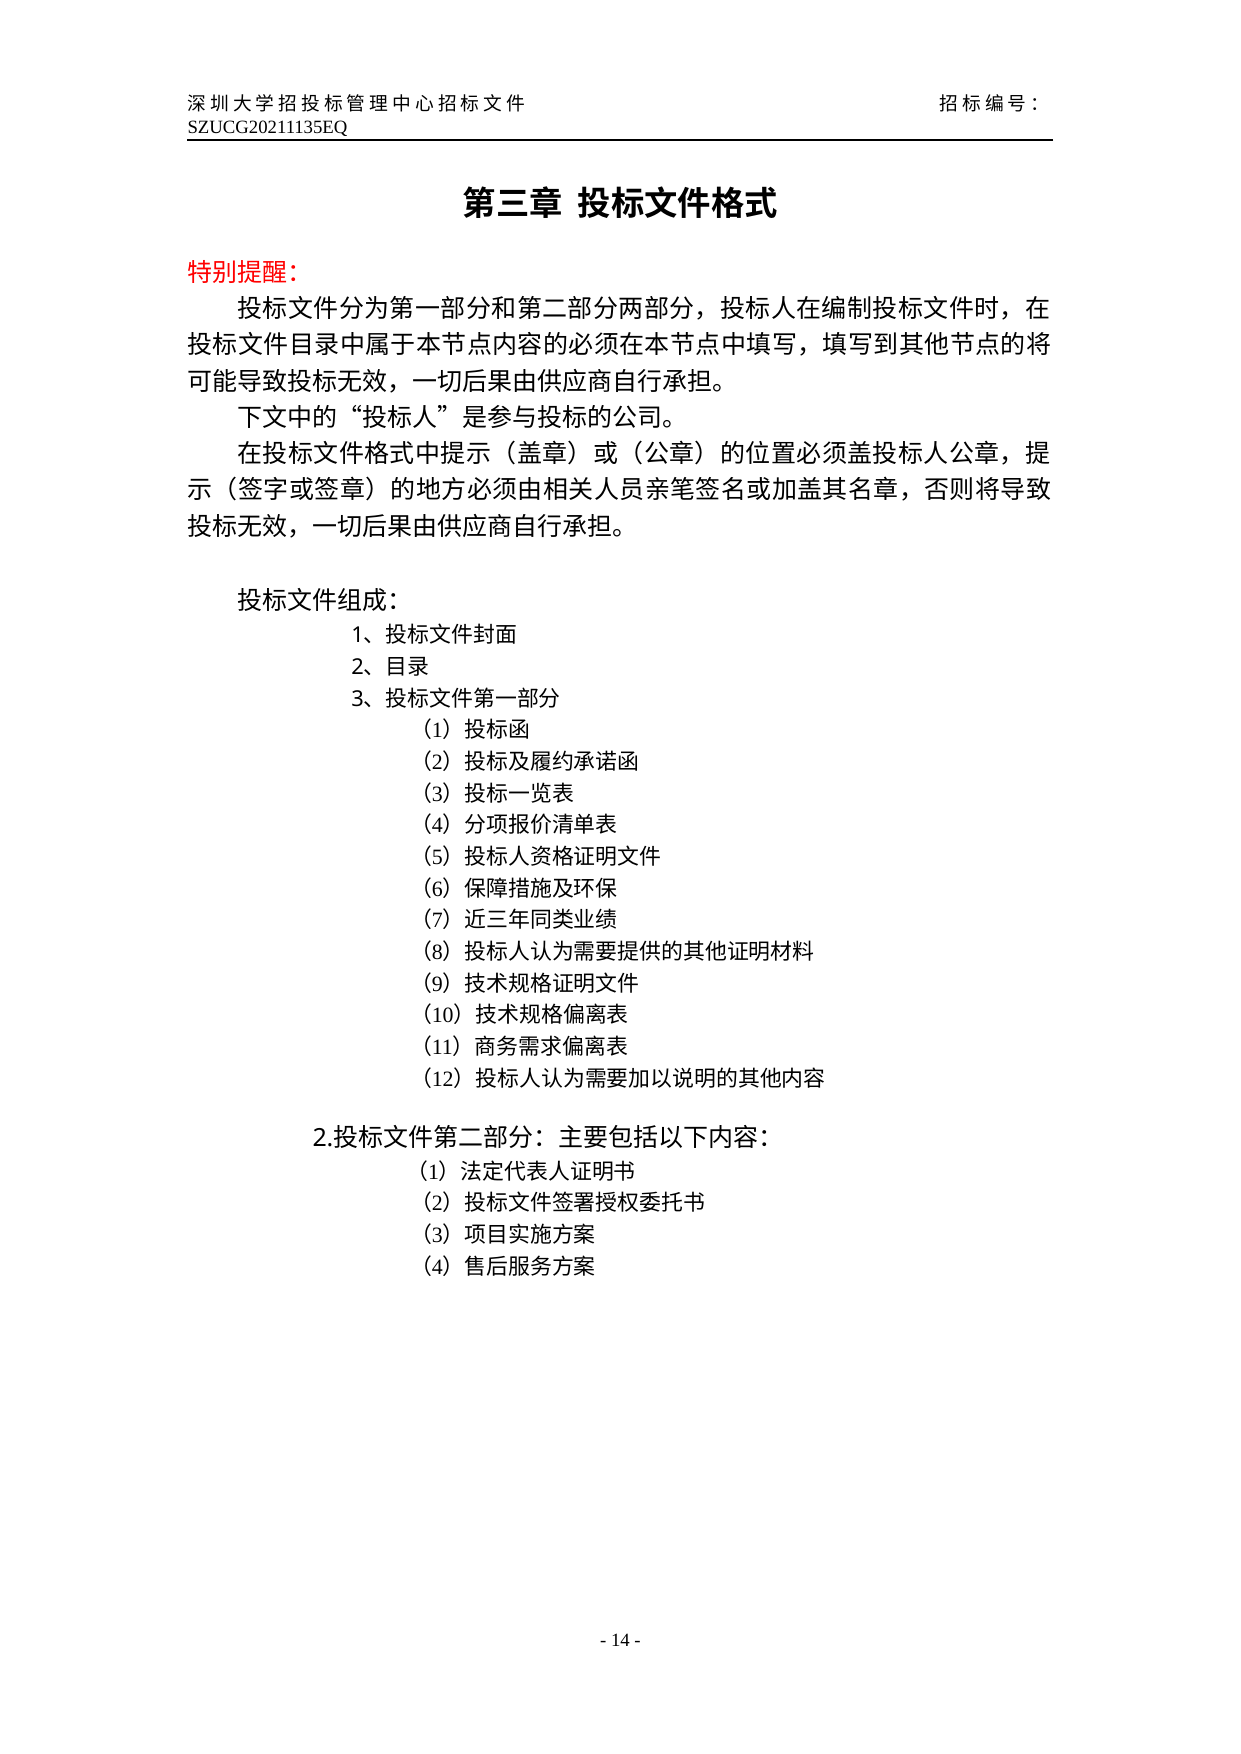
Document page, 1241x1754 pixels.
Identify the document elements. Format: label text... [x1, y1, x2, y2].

text （2）投标文件签署授权委托书 [262, 1185, 1053, 1217]
text （8）投标人认为需要提供的其他证明材料 [262, 934, 1053, 966]
text 投标文件组成： [187, 581, 1053, 617]
text 1、投标文件封面 [187, 617, 1053, 649]
text （11）商务需求偏离表 [262, 1029, 1053, 1061]
text 投标文件分为第一部分和第二部分两部分，投标人在编制投标文件时，在投标文件目录中属于本节点内容的必须在本节点中填写，填写到其他节点的将可能导致投标无效，一切后果由供应商自行承担。 [187, 289, 1053, 397]
text （3）项目实施方案 [262, 1217, 1053, 1249]
text 2.投标文件第二部分：主要包括以下内容： [187, 1117, 1053, 1154]
text （4）分项报价清单表 [262, 807, 1053, 839]
text （7）近三年同类业绩 [262, 902, 1053, 934]
text （5）投标人资格证明文件 [410, 839, 1053, 871]
text 在投标文件格式中提示（盖章）或（公章）的位置必须盖投标人公章，提示（签字或签章）的地方必须由相关人员亲笔签名或加盖其名章，否则将导致投标无效，一切后果由供应商自行承担。 [187, 434, 1053, 542]
text （6）保障措施及环保 [262, 871, 1053, 902]
text 3、投标文件第一部分 [187, 681, 1053, 712]
text （4）售后服务方案 [262, 1249, 1053, 1280]
text （9）技术规格证明文件 [262, 966, 1053, 997]
text 特别提醒： [187, 252, 1053, 289]
text （1）法定代表人证明书 [187, 1154, 1053, 1185]
text （3）投标一览表 [262, 776, 1053, 807]
text 2、目录 [187, 649, 1053, 681]
text 下文中的“投标人”是参与投标的公司。 [187, 397, 1053, 434]
subtitle 第三章 投标文件格式 [187, 177, 1053, 225]
text （2）投标及履约承诺函 [262, 744, 1053, 776]
text （12）投标人认为需要加以说明的其他内容 [262, 1061, 1053, 1092]
text （10）技术规格偏离表 [262, 997, 1053, 1029]
text （1）投标函 [262, 712, 1053, 744]
